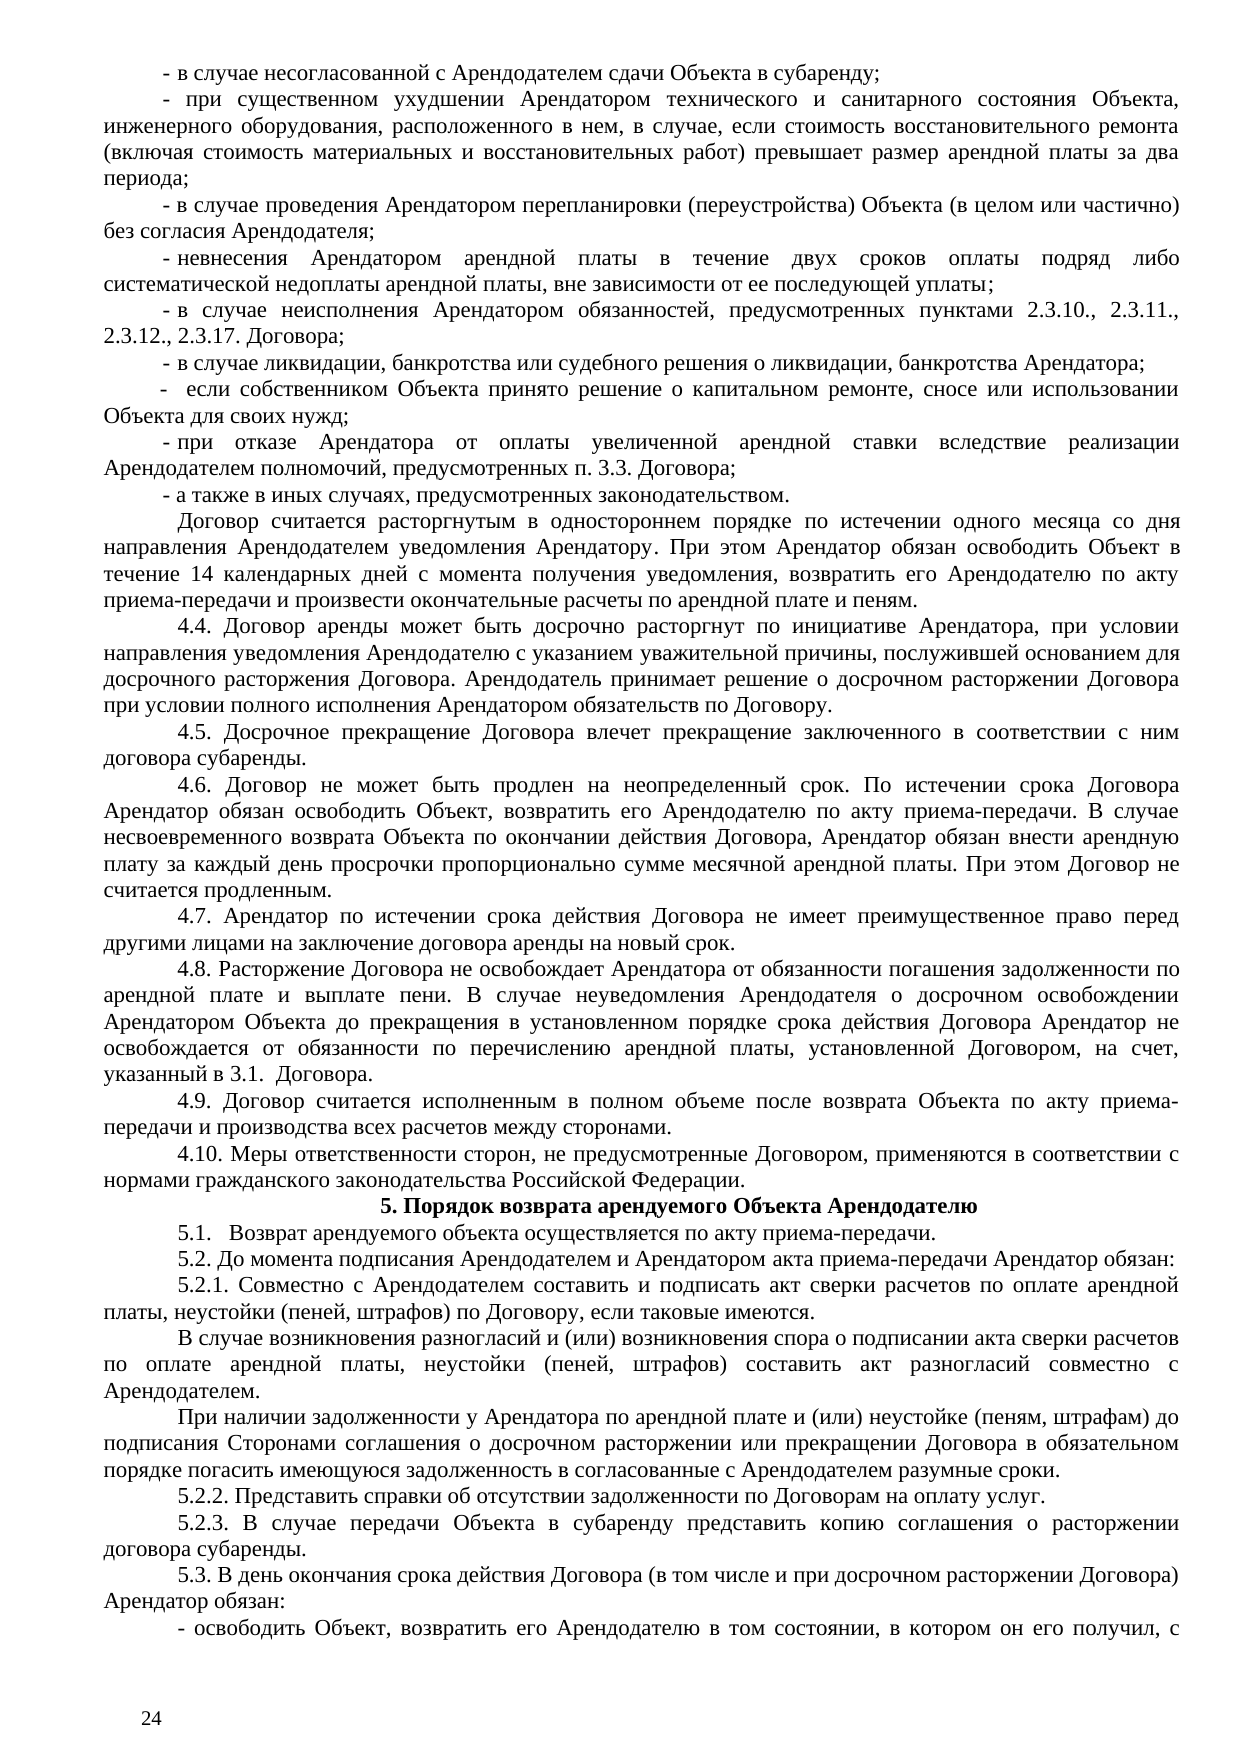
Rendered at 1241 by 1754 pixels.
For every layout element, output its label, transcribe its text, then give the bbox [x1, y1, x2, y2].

text 4.6. Договор не может быть продлен на неопределенный срок. По истечении срока Договора Арендатор обязан освободить Объект, возвратить его Арендодателю по акту приема-передачи. В случае несвоевременного возврата Объекта по окончании действия Договора, Арендатор обязан внести арендную плату за каждый день просрочки пропорционально сумме месячной арендной платы. При этом Договор не считается продленным. [103, 771, 1181, 902]
text 5.2.1. Совместно с Арендодателем составить и подписать акт сверки расчетов по оплате арендной платы, неустойки (пеней, штрафов) по Договору, если таковые имеются. [103, 1271, 1181, 1324]
list невнесения Арендатором арендной платы в течение двух сроков оплаты подряд либо систематической недоплаты арендной платы, вне зависимости от ее последующей уплаты; [103, 243, 1181, 296]
text 4.5. Досрочное прекращение Договора влечет прекращение заключенного в соответствии с ним договора субаренды. [103, 718, 1181, 771]
text 5. Порядок возврата арендуемого Объекта Арендодателю [103, 1192, 1181, 1219]
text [103, 1614, 1181, 1640]
text 5.2. До момента подписания Арендодателем и Арендатором акта приема-передачи Арендатор обязан: [103, 1245, 1181, 1271]
text 4.4. Договор аренды может быть досрочно расторгнут по инициативе Арендатора, при условии направления уведомления Арендодателю с указанием уважительной причины, послужившей основанием для досрочного расторжения Договора. Арендодатель принимает решение о досрочном расторжении Договора при условии полного исполнения Арендатором обязательств по Договору. [103, 612, 1181, 718]
text - в случае проведения Арендатором перепланировки (переустройства) Объекта (в целом или частично) без согласия Арендодателя; [103, 191, 1181, 243]
text 4.10. Меры ответственности сторон, не предусмотренные Договором, применяются в соответствии с нормами гражданского законодательства Российской Федерации. [103, 1139, 1181, 1192]
list в случае несогласованной с Арендодателем сдачи Объекта в субаренду; [103, 59, 1181, 85]
text 4.7. Арендатор по истечении срока действия Договора не имеет преимущественное право перед другими лицами на заключение договора аренды на новый срок. [103, 902, 1181, 955]
list в случае неисполнения Арендатором обязанностей, предусмотренных пунктами 2.3.10., 2.3.11., 2.3.12., 2.3.17. Договора; [103, 296, 1181, 349]
list при отказе Арендатора от оплаты увеличенной арендной ставки вследствие реализации Арендодателем полномочий, предусмотренных п. 3.3. Договора; [103, 428, 1181, 481]
text В случае возникновения разногласий и (или) возникновения спора о подписании акта сверки расчетов по оплате арендной платы, неустойки (пеней, штрафов) составить акт разногласий совместно с Арендодателем. [103, 1324, 1181, 1403]
text - при существенном ухудшении Арендатором технического и санитарного состояния Объекта, инженерного оборудования, расположенного в нем, в случае, если стоимость восстановительного ремонта (включая стоимость материальных и восстановительных работ) превышает размер арендной платы за два периода; [103, 85, 1181, 191]
text 5.2.2. Представить справки об отсутствии задолженности по Договорам на оплату услуг. [103, 1482, 1181, 1508]
text - а также в иных случаях, предусмотренных законодательством. [103, 481, 1181, 507]
text 5.3. В день окончания срока действия Договора (в том числе и при досрочном расторжении Договора) Арендатор обязан: [103, 1561, 1181, 1614]
text При наличии задолженности у Арендатора по арендной плате и (или) неустойке (пеням, штрафам) до подписания Сторонами соглашения о досрочном расторжении или прекращении Договора в обязательном порядке погасить имеющуюся задолженность в согласованные с Арендодателем разумные сроки. [103, 1403, 1181, 1482]
text 5.2.3. В случае передачи Объекта в субаренду представить копию соглашения о расторжении договора субаренды. [103, 1508, 1181, 1561]
text - если собственником Объекта принято решение о капитальном ремонте, сносе или использовании Объекта для своих нужд; [103, 375, 1181, 428]
list в случае ликвидации, банкротства или судебного решения о ликвидации, банкротства Арендатора; [103, 349, 1181, 375]
text 4.9. Договор считается исполненным в полном объеме после возврата Объекта по акту приема-передачи и производства всех расчетов между сторонами. [103, 1087, 1181, 1139]
text 4.8. Расторжение Договора не освобождает Арендатора от обязанности погашения задолженности по арендной плате и выплате пени. В случае неуведомления Арендодателя о досрочном освобождении Арендатором Объекта до прекращения в установленном порядке срока действия Договора Арендатор не освобождается от обязанности по перечислению арендной платы, установленной Договором, на счет, указанный в 3.1. Договора. [103, 955, 1181, 1087]
text 5.1. Возврат арендуемого объекта осуществляется по акту приема-передачи. [103, 1219, 1181, 1245]
text Договор считается расторгнутым в одностороннем порядке по истечении одного месяца со дня направления Арендодателем уведомления Арендатору. При этом Арендатор обязан освободить Объект в течение 14 календарных дней с момента получения уведомления, возвратить его Арендодателю по акту приема-передачи и произвести окончательные расчеты по арендной плате и пеням. [103, 507, 1181, 612]
